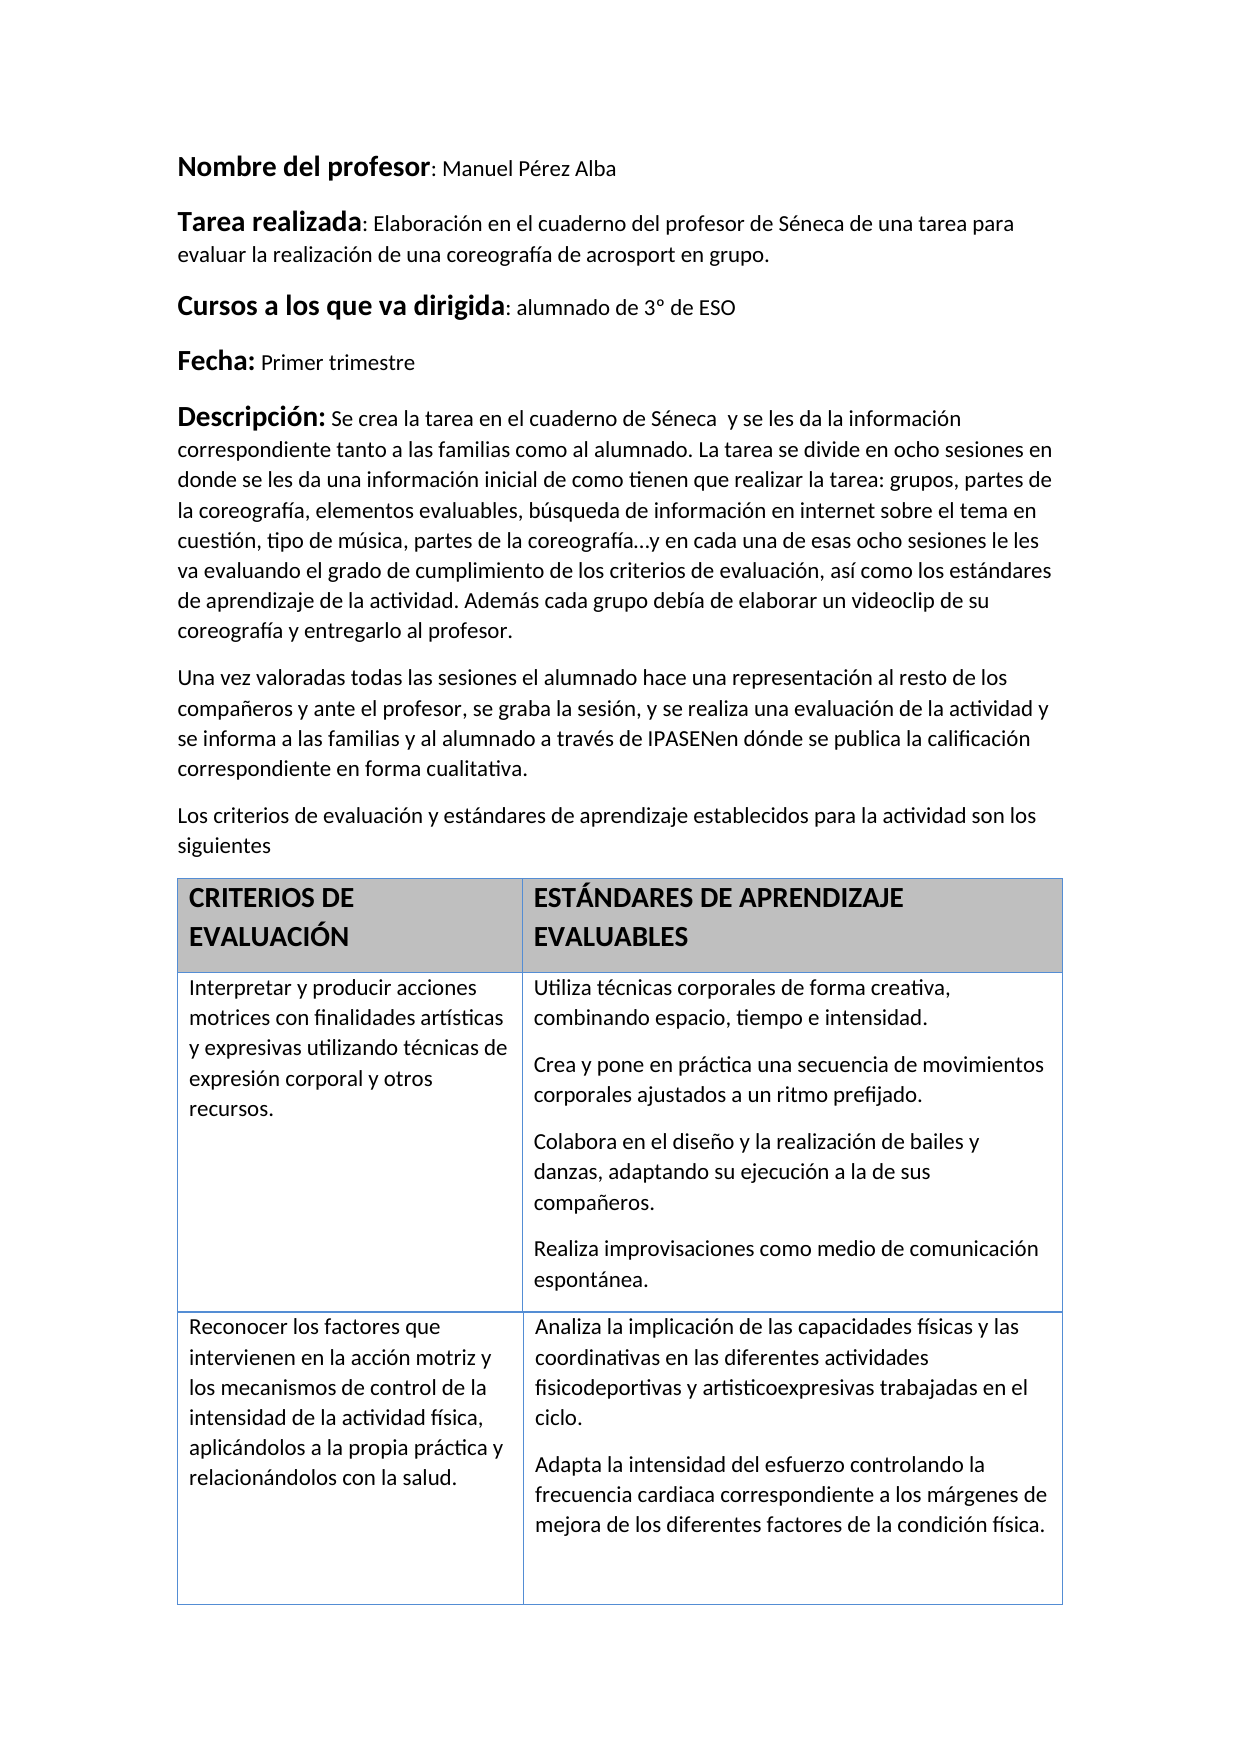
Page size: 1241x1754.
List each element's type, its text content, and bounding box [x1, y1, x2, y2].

table_cell Analiza la implicación de las capacidades físicas y las coordinativas en las diferentes actividades fisicodeportivas y artisticoexpresivas trabajadas en el ciclo. Adapta la intensidad del esfuerzo controlando la frecuencia cardiaca correspondiente a los márgenes de mejora de los diferentes factores de la condición física. [524, 1313, 1062, 1604]
table_cell Reconocer los factores que intervienen en la acción motriz y los mecanismos de control de la intensidad de la actividad física, aplicándolos a la propia práctica y relacionándolos con la salud. [178, 1313, 523, 1604]
text Tarea realizada: Elaboración en el cuaderno del profesor de Séneca de una tarea para evaluar la realización de una coreografía de acrosport en grupo. [177, 203, 1063, 268]
text Cursos a los que va dirigida: alumnado de 3º de ESO [177, 287, 1063, 323]
text Nombre del profesor: Manuel Pérez Alba [177, 148, 1063, 183]
table_cell Utiliza técnicas corporales de forma creativa, combinando espacio, tiempo e intensidad. Crea y pone en práctica una secuencia de movimientos corporales ajustados a un ritmo prefijado. Colabora en el diseño y la realización de bailes y danzas, adaptando su ejecución a la de sus compañeros. Realiza improvisaciones como medio de comunicación espontánea. [523, 973, 1062, 1311]
table_header ESTÁNDARES DE APRENDIZAJE EVALUABLES [523, 879, 1062, 972]
text Los criterios de evaluación y estándares de aprendizaje establecidos para la actividad son los siguientes [177, 801, 1063, 859]
text Una vez valoradas todas las sesiones el alumnado hace una representación al resto de los compañeros y ante el profesor, se graba la sesión, y se realiza una evaluación de la actividad y se informa a las familias y al alumnado a través de IPASENen dónde se publica la calificación correspondiente en forma cualitativa. [177, 663, 1063, 782]
text Fecha: Primer trimestre [177, 342, 1063, 378]
table_header CRITERIOS DE EVALUACIÓN [178, 879, 522, 972]
text Descripción: Se crea la tarea en el cuaderno de Séneca y se les da la información correspondiente tanto a las familias como al alumnado. La tarea se divide en ocho sesiones en donde se les da una información inicial de como tienen que realizar la tarea: grupos, partes de la coreografía, elementos evaluables, búsqueda de información en internet sobre el tema en cuestión, tipo de música, partes de la coreografía…y en cada una de esas ocho sesiones le les va evaluando el grado de cumplimiento de los criterios de evaluación, así como los estándares de aprendizaje de la actividad. Además cada grupo debía de elaborar un videoclip de su coreografía y entregarlo al profesor. [177, 398, 1063, 645]
table_cell Interpretar y producir acciones motrices con finalidades artísticas y expresivas utilizando técnicas de expresión corporal y otros recursos. [178, 973, 522, 1311]
